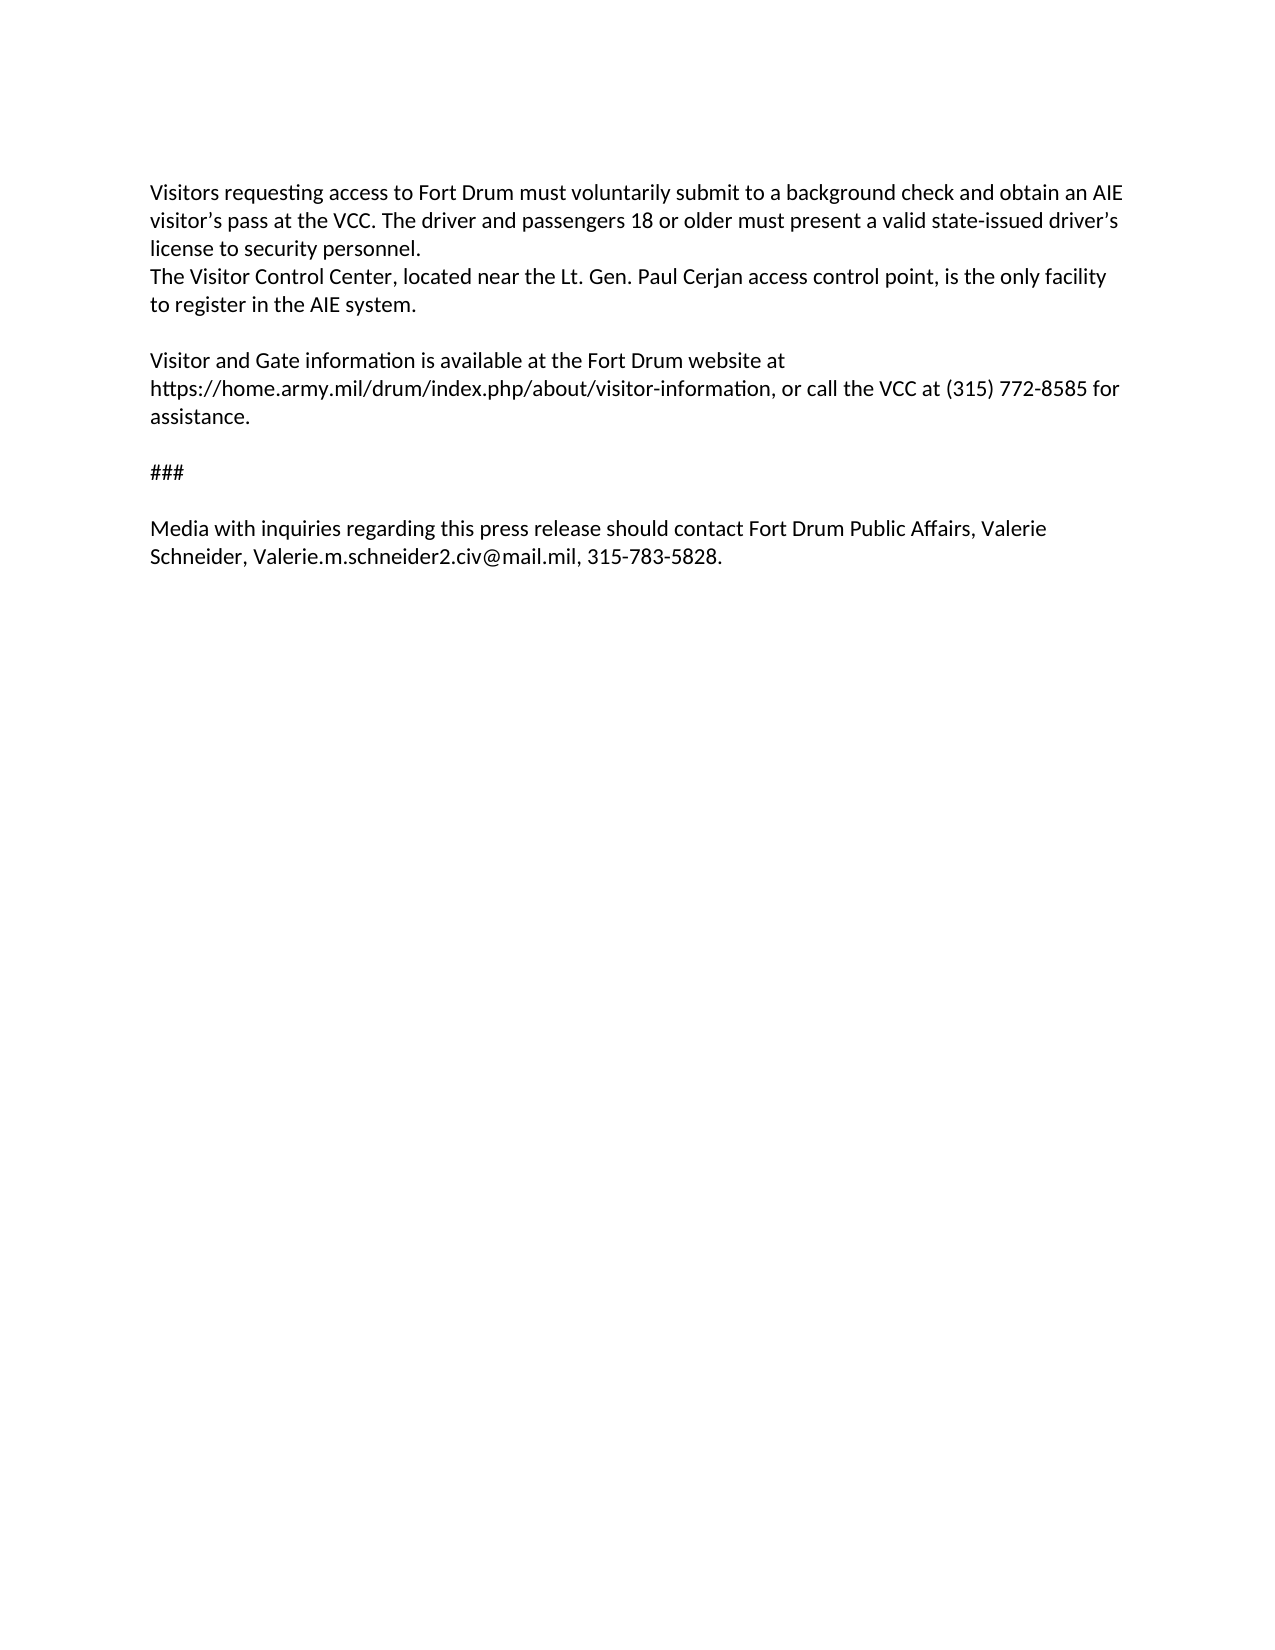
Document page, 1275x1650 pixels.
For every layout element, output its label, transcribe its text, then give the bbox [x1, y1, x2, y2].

text ### [150, 458, 1125, 486]
text Visitor and Gate information is available at the Fort Drum website at https://home.army.mil/drum/index.php/about/visitor-information, or call the VCC at (315) 772-8585 for assistance. [150, 346, 1125, 430]
text The Visitor Control Center, located near the Lt. Gen. Paul Cerjan access control point, is the only facility to register in the AIE system. [150, 262, 1125, 318]
text Media with inquiries regarding this press release should contact Fort Drum Public Affairs, Valerie Schneider, Valerie.m.schneider2.civ@mail.mil, 315-783-5828. [150, 514, 1125, 570]
text Visitors requesting access to Fort Drum must voluntarily submit to a background check and obtain an AIE visitor’s pass at the VCC. The driver and passengers 18 or older must present a valid state-issued driver’s license to security personnel. [150, 178, 1125, 262]
